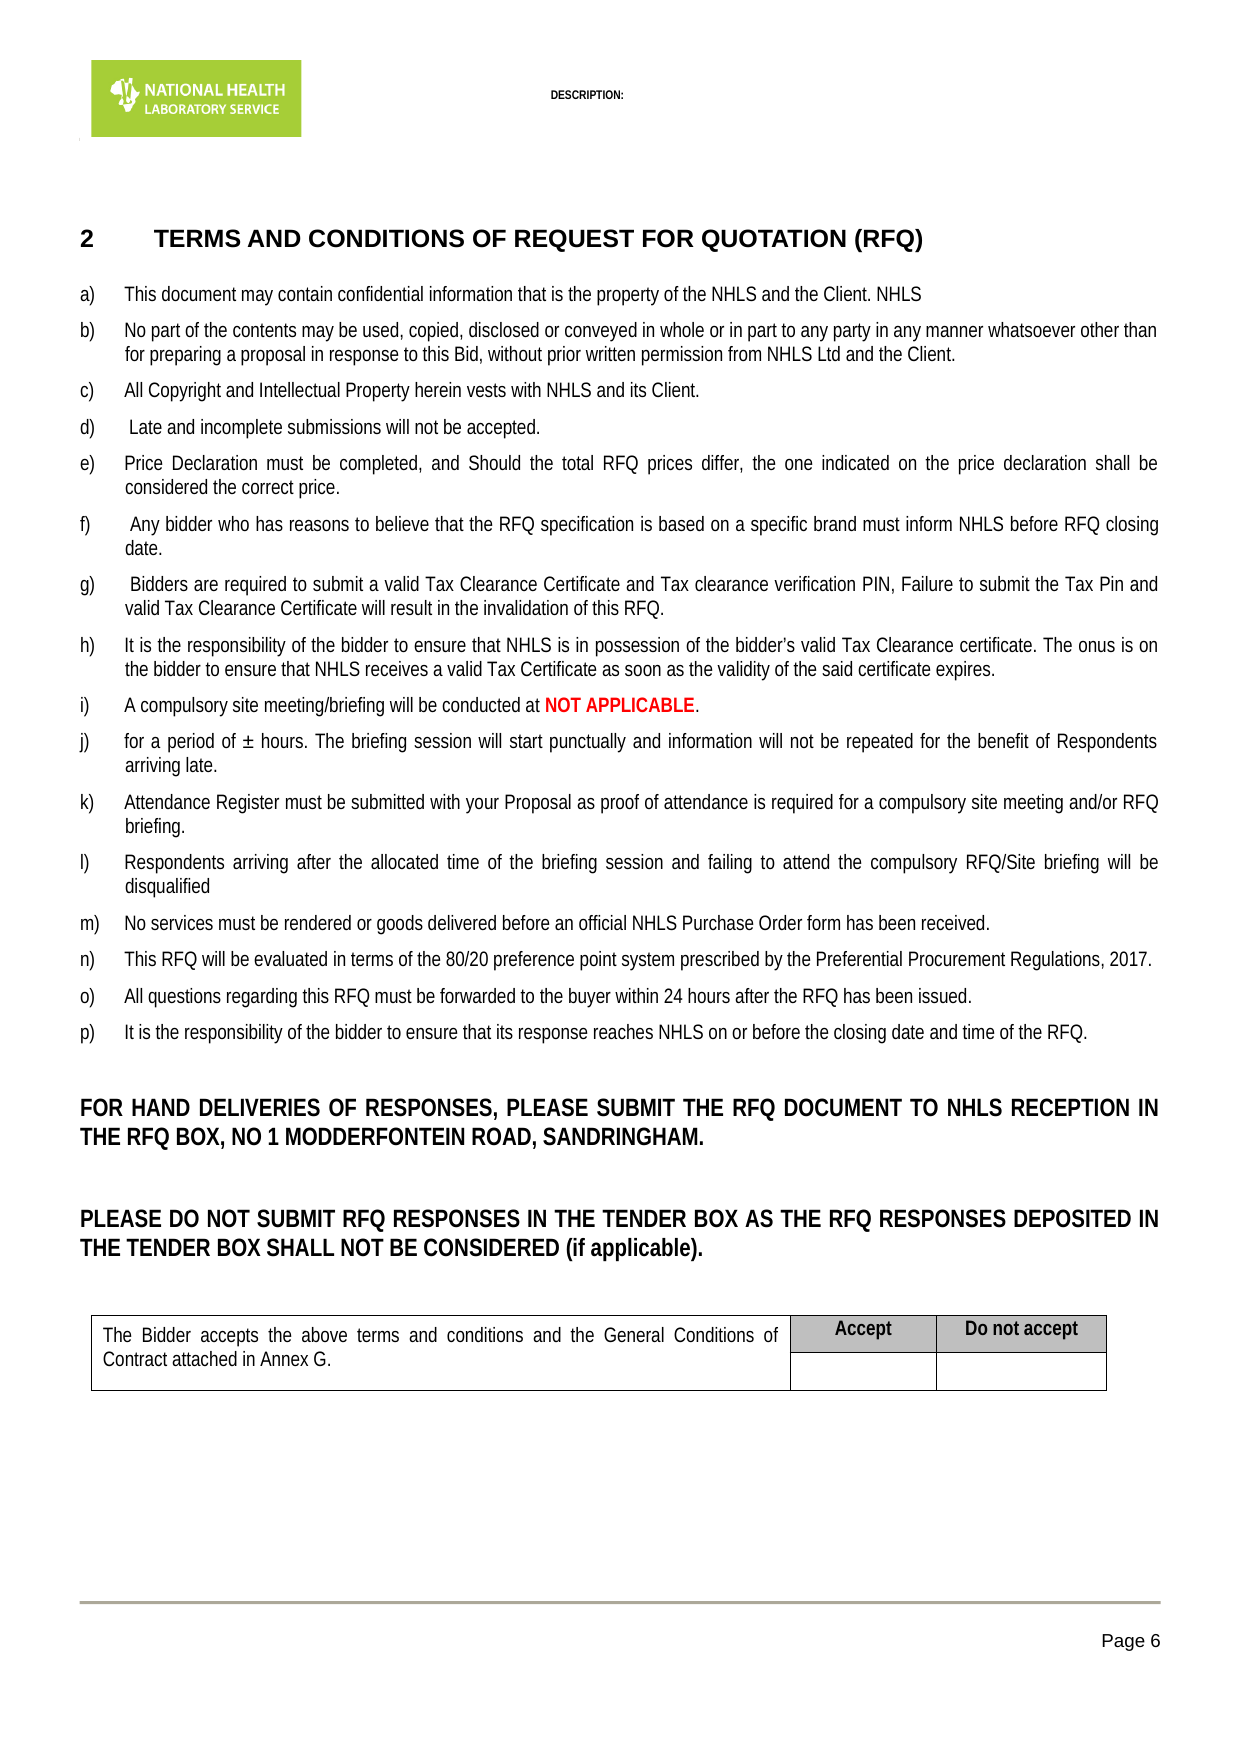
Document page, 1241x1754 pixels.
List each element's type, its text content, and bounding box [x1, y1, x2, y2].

table_cell [937, 1353, 1106, 1390]
text PLEASE DO NOT SUBMIT RFQ RESPONSES IN THE TENDER BOX AS THE RFQ RESPONSES DEPOSITED IN THE TENDER BOX SHALL NOT BE CONSIDERED (if applicable). [80, 1204, 1161, 1261]
picture [91, 60, 302, 137]
list for a period of ± hours. The briefing session will start punctually and information will not be repeated for the benefit of Respondents arriving late. [80, 729, 1161, 777]
list This RFQ will be evaluated in terms of the 80/20 preference point system prescribed by the Preferential Procurement Regulations, 2017. [80, 947, 1161, 971]
list This document may contain confidential information that is the property of the NHLS and the Client. NHLS [80, 281, 1161, 305]
list It is the responsibility of the bidder to ensure that its response reaches NHLS on or before the closing date and time of the RFQ. [80, 1020, 1161, 1044]
list A compulsory site meeting/briefing will be conducted at NOT APPLICABLE. [80, 693, 1161, 717]
list Respondents arriving after the allocated time of the briefing session and failing to attend the compulsory RFQ/Site briefing will be disqualified [80, 850, 1161, 898]
list Attendance Register must be submitted with your Proposal as proof of attendance is required for a compulsory site meeting and/or RFQ briefing. [80, 790, 1161, 838]
list No part of the contents may be used, copied, disclosed or conveyed in whole or in part to any party in any manner whatsoever other than for preparing a proposal in response to this Bid, without prior written permission from NHLS Ltd and the Client. [80, 318, 1161, 366]
list Price Declaration must be completed, and Should the total RFQ prices differ, the one indicated on the price declaration shall be considered the correct price. [80, 451, 1161, 499]
list All questions regarding this RFQ must be forwarded to the buyer within 24 hours after the RFQ has been issued. [80, 983, 1161, 1007]
list Bidders are required to submit a valid Tax Clearance Certificate and Tax clearance verification PIN, Failure to submit the Tax Pin and valid Tax Clearance Certificate will result in the invalidation of this RFQ. [80, 572, 1161, 620]
list All Copyright and Intellectual Property herein vests with NHLS and its Client. [80, 378, 1161, 402]
table_header The Bidder accepts the above terms and conditions and the General Conditions of Contract attached in Annex G. [92, 1316, 790, 1390]
table_cell [791, 1353, 936, 1390]
table_header Accept [791, 1316, 936, 1352]
list Late and incomplete submissions will not be accepted. [80, 415, 1161, 439]
text FOR HAND DELIVERIES OF RESPONSES, PLEASE SUBMIT THE RFQ DOCUMENT TO NHLS RECEPTION IN THE RFQ BOX, NO 1 MODDERFONTEIN ROAD, SANDRINGHAM. [80, 1093, 1161, 1150]
list Any bidder who has reasons to believe that the RFQ specification is based on a specific brand must inform NHLS before RFQ closing date. [80, 512, 1161, 559]
subtitle TERMS AND CONDITIONS OF REQUEST FOR QUOTATION (RFQ) [80, 224, 1161, 253]
table_header Do not accept [937, 1316, 1106, 1352]
list No services must be rendered or goods delivered before an official NHLS Purchase Order form has been received. [80, 911, 1161, 934]
list It is the responsibility of the bidder to ensure that NHLS is in possession of the bidder’s valid Tax Clearance certificate. The onus is on the bidder to ensure that NHLS receives a valid Tax Certificate as soon as the validity of the said certificate expires. [80, 632, 1161, 680]
